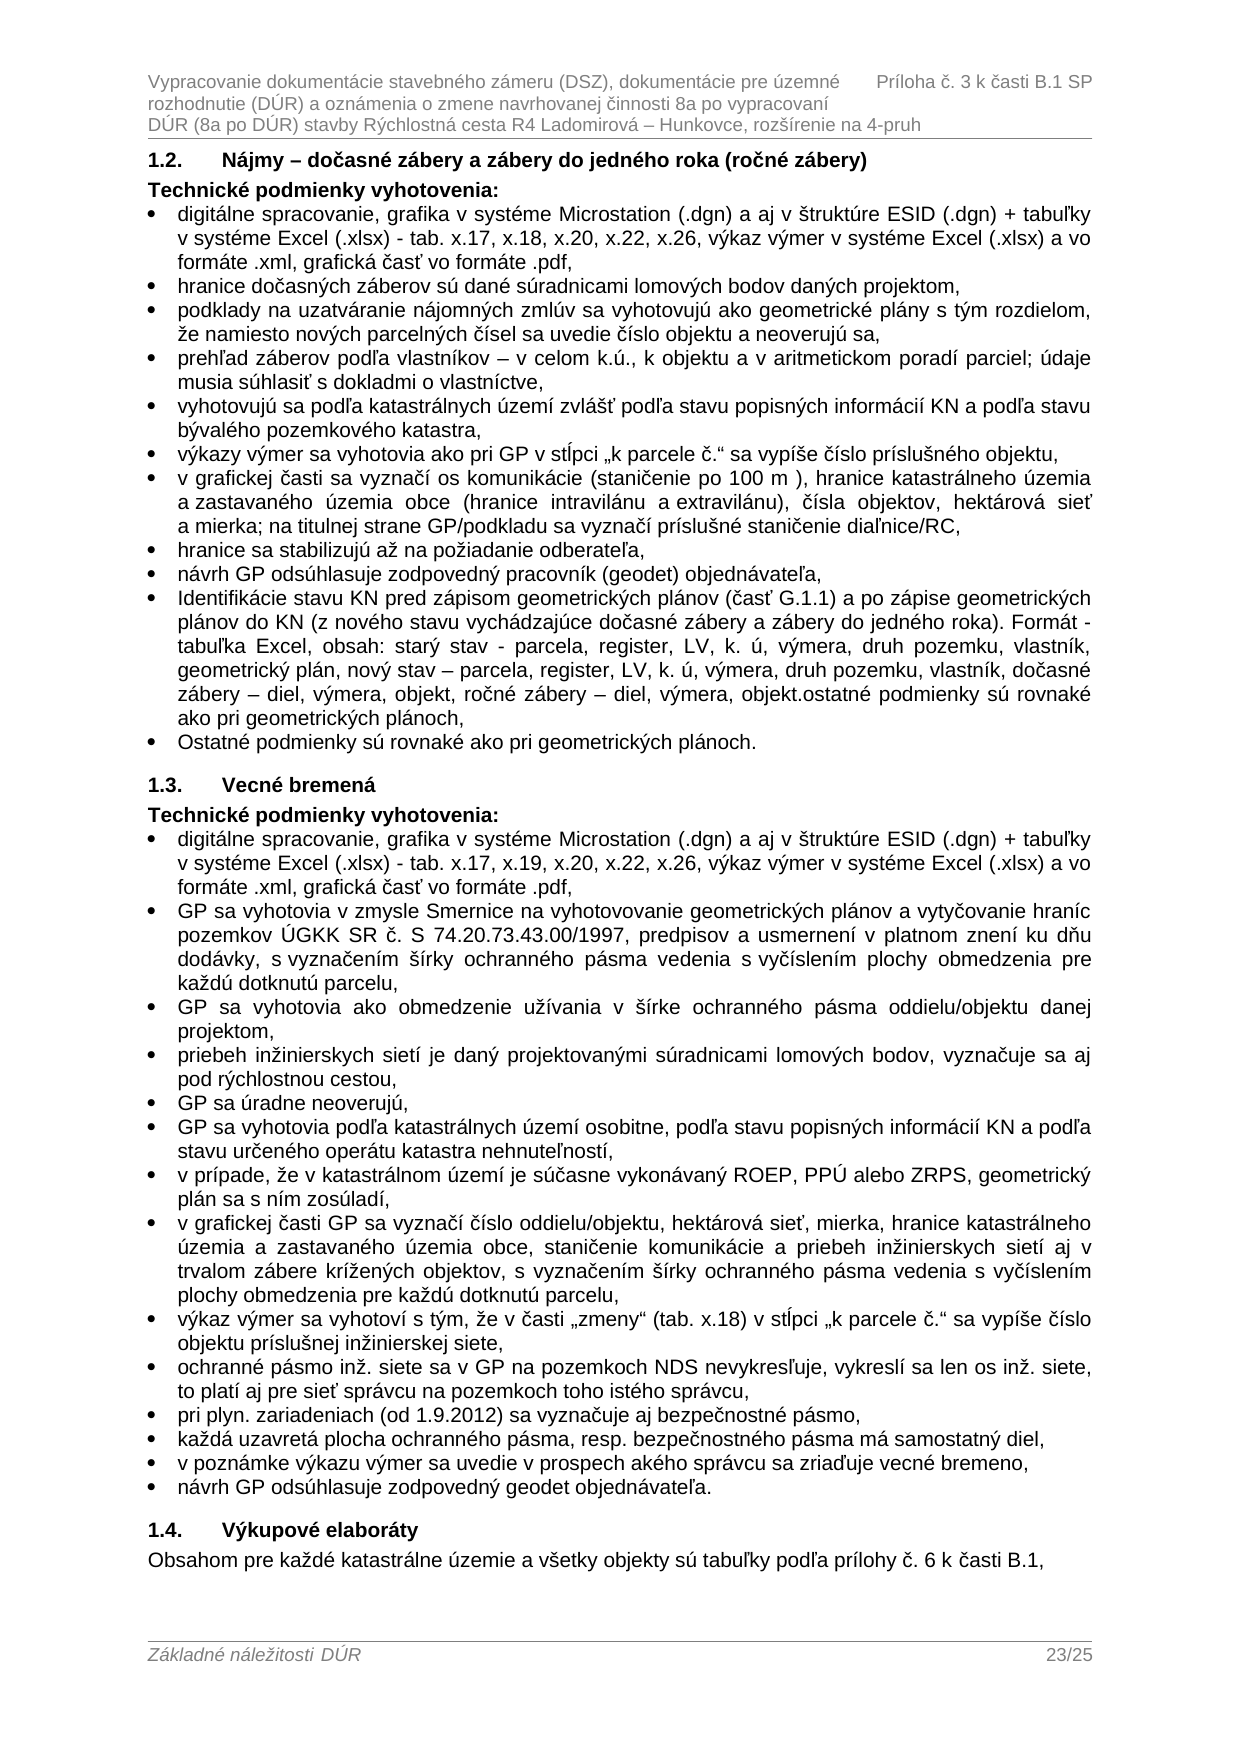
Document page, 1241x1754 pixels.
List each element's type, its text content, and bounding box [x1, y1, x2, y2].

list digitálne spracovanie, grafika v systéme Microstation (.dgn) a aj v štruktúre ESID (.dgn) + tabuľky v systéme Excel (.xlsx) - tab. x.17, x.18, x.20, x.22, x.26, výkaz výmer v systéme Excel (.xlsx) a vo formáte .xml, grafická časť vo formáte .pdf, [148, 202, 1092, 274]
list návrh GP odsúhlasuje zodpovedný geodet objednávateľa. [148, 1475, 1092, 1499]
subtitle Nájmy – dočasné zábery a zábery do jedného roka (ročné zábery) [148, 148, 1092, 172]
list hranice dočasných záberov sú dané súradnicami lomových bodov daných projektom, [148, 274, 1092, 298]
list ochranné pásmo inž. siete sa v GP na pozemkoch NDS nevykresľuje, vykreslí sa len os inž. siete, to platí aj pre sieť správcu na pozemkoch toho istého správcu, [148, 1355, 1092, 1403]
list Ostatné podmienky sú rovnaké ako pri geometrických plánoch. [148, 730, 1092, 754]
list priebeh inžinierskych sietí je daný projektovanými súradnicami lomových bodov, vyznačuje sa aj pod rýchlostnou cestou, [148, 1043, 1092, 1091]
list Identifikácie stavu KN pred zápisom geometrických plánov (časť G.1.1) a po zápise geometrických plánov do KN (z nového stavu vychádzajúce dočasné zábery a zábery do jedného roka). Formát - tabuľka Excel, obsah: starý stav - parcela, register, LV, k. ú, výmera, druh pozemku, vlastník, geometrický plán, nový stav – parcela, register, LV, k. ú, výmera, druh pozemku, vlastník, dočasné zábery – diel, výmera, objekt, ročné zábery – diel, výmera, objekt.ostatné podmienky sú rovnaké ako pri geometrických plánoch, [148, 586, 1092, 730]
list každá uzavretá plocha ochranného pásma, resp. bezpečnostného pásma má samostatný diel, [148, 1427, 1092, 1451]
list digitálne spracovanie, grafika v systéme Microstation (.dgn) a aj v štruktúre ESID (.dgn) + tabuľky v systéme Excel (.xlsx) - tab. x.17, x.19, x.20, x.22, x.26, výkaz výmer v systéme Excel (.xlsx) a vo formáte .xml, grafická časť vo formáte .pdf, [148, 827, 1092, 899]
text Technické podmienky vyhotovenia: [148, 803, 1092, 827]
list výkaz výmer sa vyhotoví s tým, že v časti „zmeny“ (tab. x.18) v stĺpci „k parcele č.“ sa vypíše číslo objektu príslušnej inžinierskej siete, [148, 1307, 1092, 1355]
list návrh GP odsúhlasuje zodpovedný pracovník (geodet) objednávateľa, [148, 562, 1092, 586]
list v poznámke výkazu výmer sa uvedie v prospech akého správcu sa zriaďuje vecné bremeno, [148, 1451, 1092, 1475]
text Technické podmienky vyhotovenia: [148, 178, 1092, 202]
list v grafickej časti GP sa vyznačí číslo oddielu/objektu, hektárová sieť, mierka, hranice katastrálneho územia a zastavaného územia obce, staničenie komunikácie a priebeh inžinierskych sietí aj v trvalom zábere krížených objektov, s vyznačením šírky ochranného pásma vedenia s vyčíslením plochy obmedzenia pre každú dotknutú parcelu, [148, 1211, 1092, 1307]
list prehľad záberov podľa vlastníkov – v celom k.ú., k objektu a v aritmetickom poradí parciel; údaje musia súhlasiť s dokladmi o vlastníctve, [148, 346, 1092, 394]
list v grafickej časti sa vyznačí os komunikácie (staničenie po 100 m ), hranice katastrálneho územia a zastavaného územia obce (hranice intravilánu a extravilánu), čísla objektov, hektárová sieť a mierka; na titulnej strane GP/podkladu sa vyznačí príslušné staničenie diaľnice/RC, [148, 466, 1092, 538]
list podklady na uzatváranie nájomných zmlúv sa vyhotovujú ako geometrické plány s tým rozdielom, že namiesto nových parcelných čísel sa uvedie číslo objektu a neoverujú sa, [148, 298, 1092, 346]
list výkazy výmer sa vyhotovia ako pri GP v stĺpci „k parcele č.“ sa vypíše číslo príslušného objektu, [148, 442, 1092, 466]
list v prípade, že v katastrálnom území je súčasne vykonávaný ROEP, PPÚ alebo ZRPS, geometrický plán sa s ním zosúladí, [148, 1163, 1092, 1211]
list GP sa vyhotovia ako obmedzenie užívania v šírke ochranného pásma oddielu/objektu danej projektom, [148, 995, 1092, 1043]
list vyhotovujú sa podľa katastrálnych území zvlášť podľa stavu popisných informácií KN a podľa stavu bývalého pozemkového katastra, [148, 394, 1092, 442]
list hranice sa stabilizujú až na požiadanie odberateľa, [148, 538, 1092, 562]
list GP sa vyhotovia podľa katastrálnych území osobitne, podľa stavu popisných informácií KN a podľa stavu určeného operátu katastra nehnuteľností, [148, 1115, 1092, 1163]
text Obsahom pre každé katastrálne územie a všetky objekty sú tabuľky podľa prílohy č. 6 k časti B.1, [148, 1548, 1092, 1572]
list GP sa vyhotovia v zmysle Smernice na vyhotovovanie geometrických plánov a vytyčovanie hraníc pozemkov ÚGKK SR č. S 74.20.73.43.00/1997, predpisov a usmernení v platnom znení ku dňu dodávky, s vyznačením šírky ochranného pásma vedenia s vyčíslením plochy obmedzenia pre každú dotknutú parcelu, [148, 899, 1092, 995]
list pri plyn. zariadeniach (od 1.9.2012) sa vyznačuje aj bezpečnostné pásmo, [148, 1403, 1092, 1427]
subtitle Výkupové elaboráty [148, 1518, 1092, 1542]
subtitle Vecné bremená [148, 773, 1092, 797]
list GP sa úradne neoverujú, [148, 1091, 1092, 1115]
